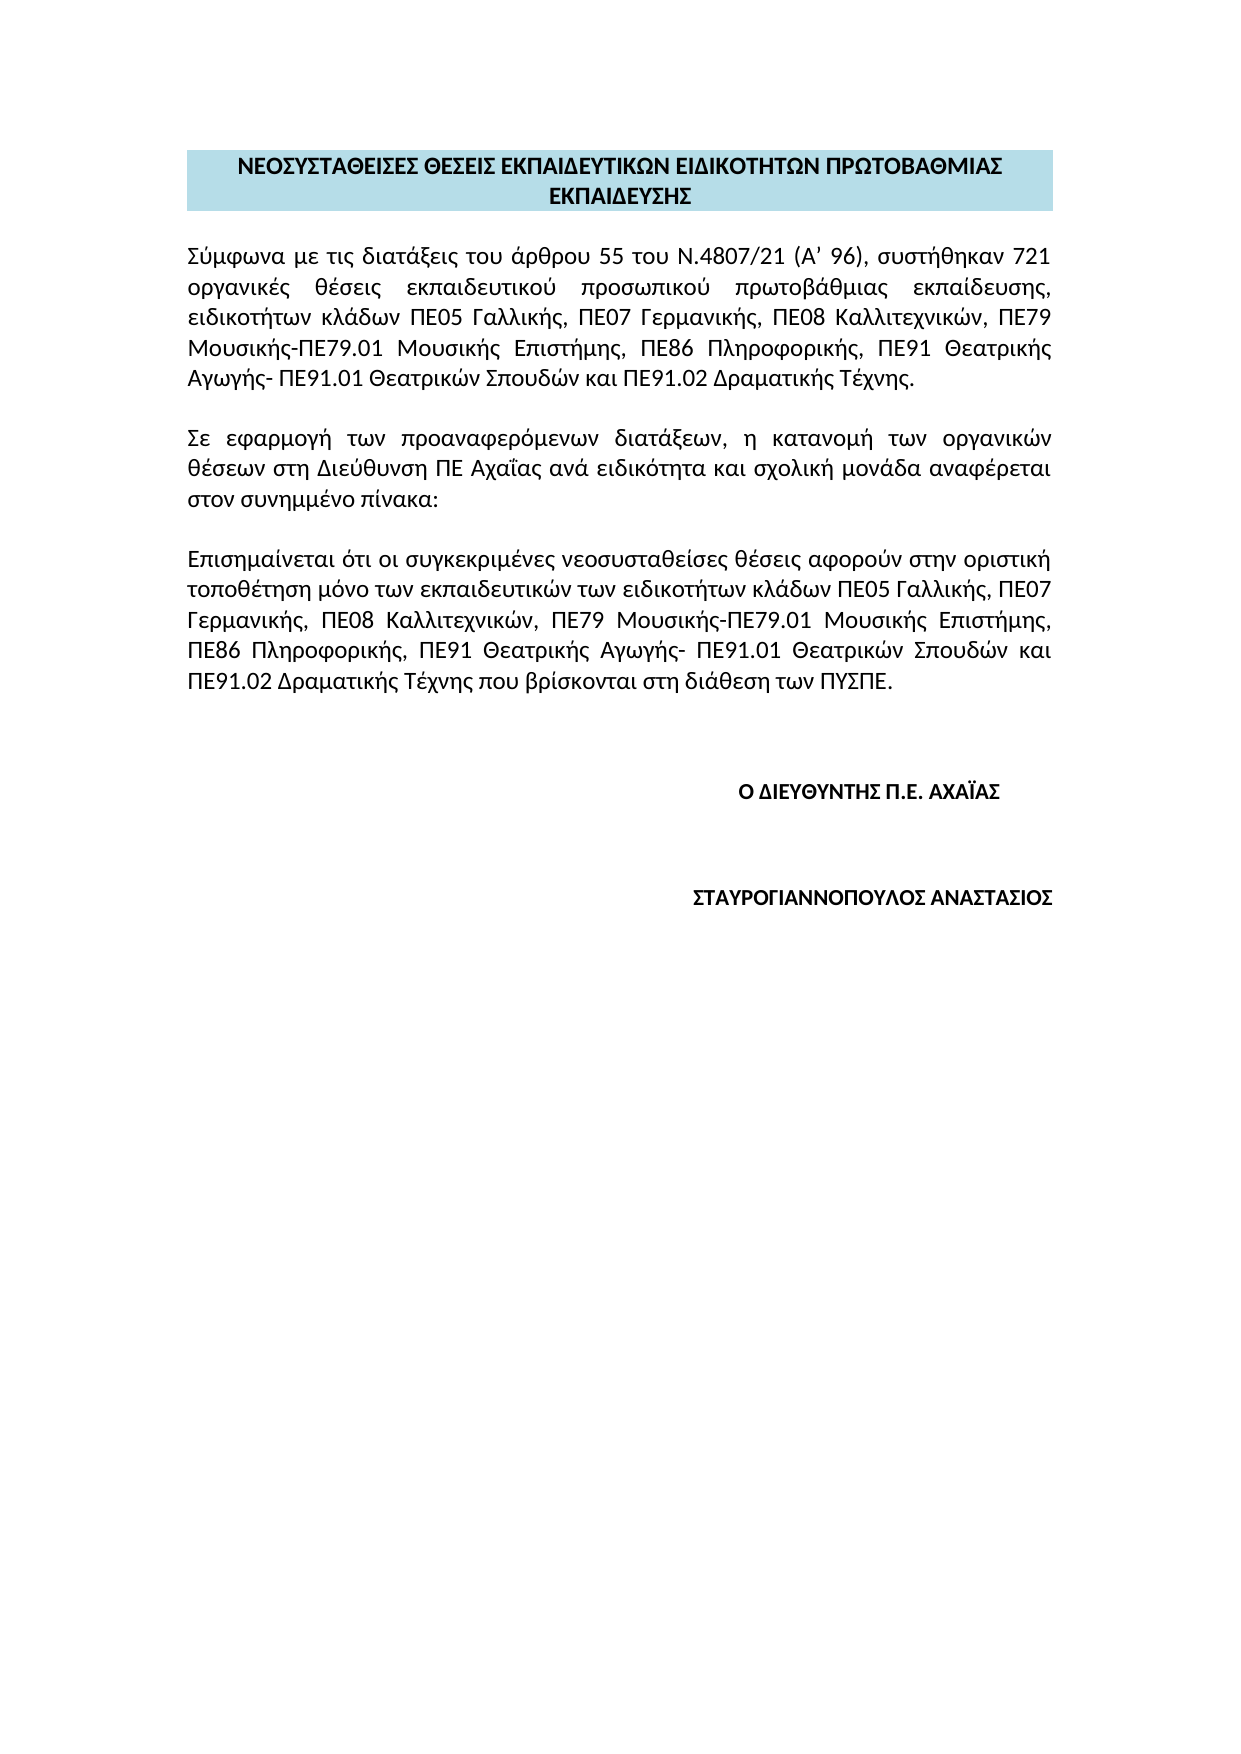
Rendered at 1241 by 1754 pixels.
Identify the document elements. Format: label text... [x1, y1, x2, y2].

text ΝΕΟΣΥΣΤΑΘΕΙΣΕΣ ΘΕΣΕΙΣ ΕΚΠΑΙΔΕΥΤΙΚΩΝ ΕΙΔΙΚΟΤΗΤΩΝ ΠΡΩΤΟΒΑΘΜΙΑΣ ΕΚΠΑΙΔΕΥΣΗΣ [187, 150, 1053, 211]
text ΣΤΑΥΡΟΓΙΑΝΝΟΠΟΥΛΟΣ ΑΝΑΣΤΑΣΙΟΣ [187, 883, 1053, 912]
text Ο ΔΙΕΥΘΥΝΤΗΣ Π.Ε. ΑΧΑΪΑΣ [187, 777, 1000, 806]
text Επισημαίνεται ότι οι συγκεκριμένες νεοσυσταθείσες θέσεις αφορούν στην οριστική τοποθέτηση μόνο των εκπαιδευτικών των ειδικοτήτων κλάδων ΠΕ05 Γαλλικής, ΠΕ07 Γερμανικής, ΠΕ08 Καλλιτεχνικών, ΠΕ79 Μουσικής-ΠΕ79.01 Μουσικής Επιστήμης, ΠΕ86 Πληροφορικής, ΠΕ91 Θεατρικής Αγωγής- ΠΕ91.01 Θεατρικών Σπουδών και ΠΕ91.02 Δραματικής Τέχνης που βρίσκονται στη διάθεση των ΠΥΣΠΕ. [187, 543, 1053, 695]
text Σε εφαρμογή των προαναφερόμενων διατάξεων, η κατανομή των οργανικών θέσεων στη Διεύθυνση ΠΕ Αχαΐας ανά ειδικότητα και σχολική μονάδα αναφέρεται στον συνημμένο πίνακα: [187, 422, 1053, 513]
text Σύμφωνα με τις διατάξεις του άρθρου 55 του Ν.4807/21 (Α’ 96), συστήθηκαν 721 οργανικές θέσεις εκπαιδευτικού προσωπικού πρωτοβάθμιας εκπαίδευσης, ειδικοτήτων κλάδων ΠΕ05 Γαλλικής, ΠΕ07 Γερμανικής, ΠΕ08 Καλλιτεχνικών, ΠΕ79 Μουσικής-ΠΕ79.01 Μουσικής Επιστήμης, ΠΕ86 Πληροφορικής, ΠΕ91 Θεατρικής Αγωγής- ΠΕ91.01 Θεατρικών Σπουδών και ΠΕ91.02 Δραματικής Τέχνης. [187, 240, 1053, 393]
